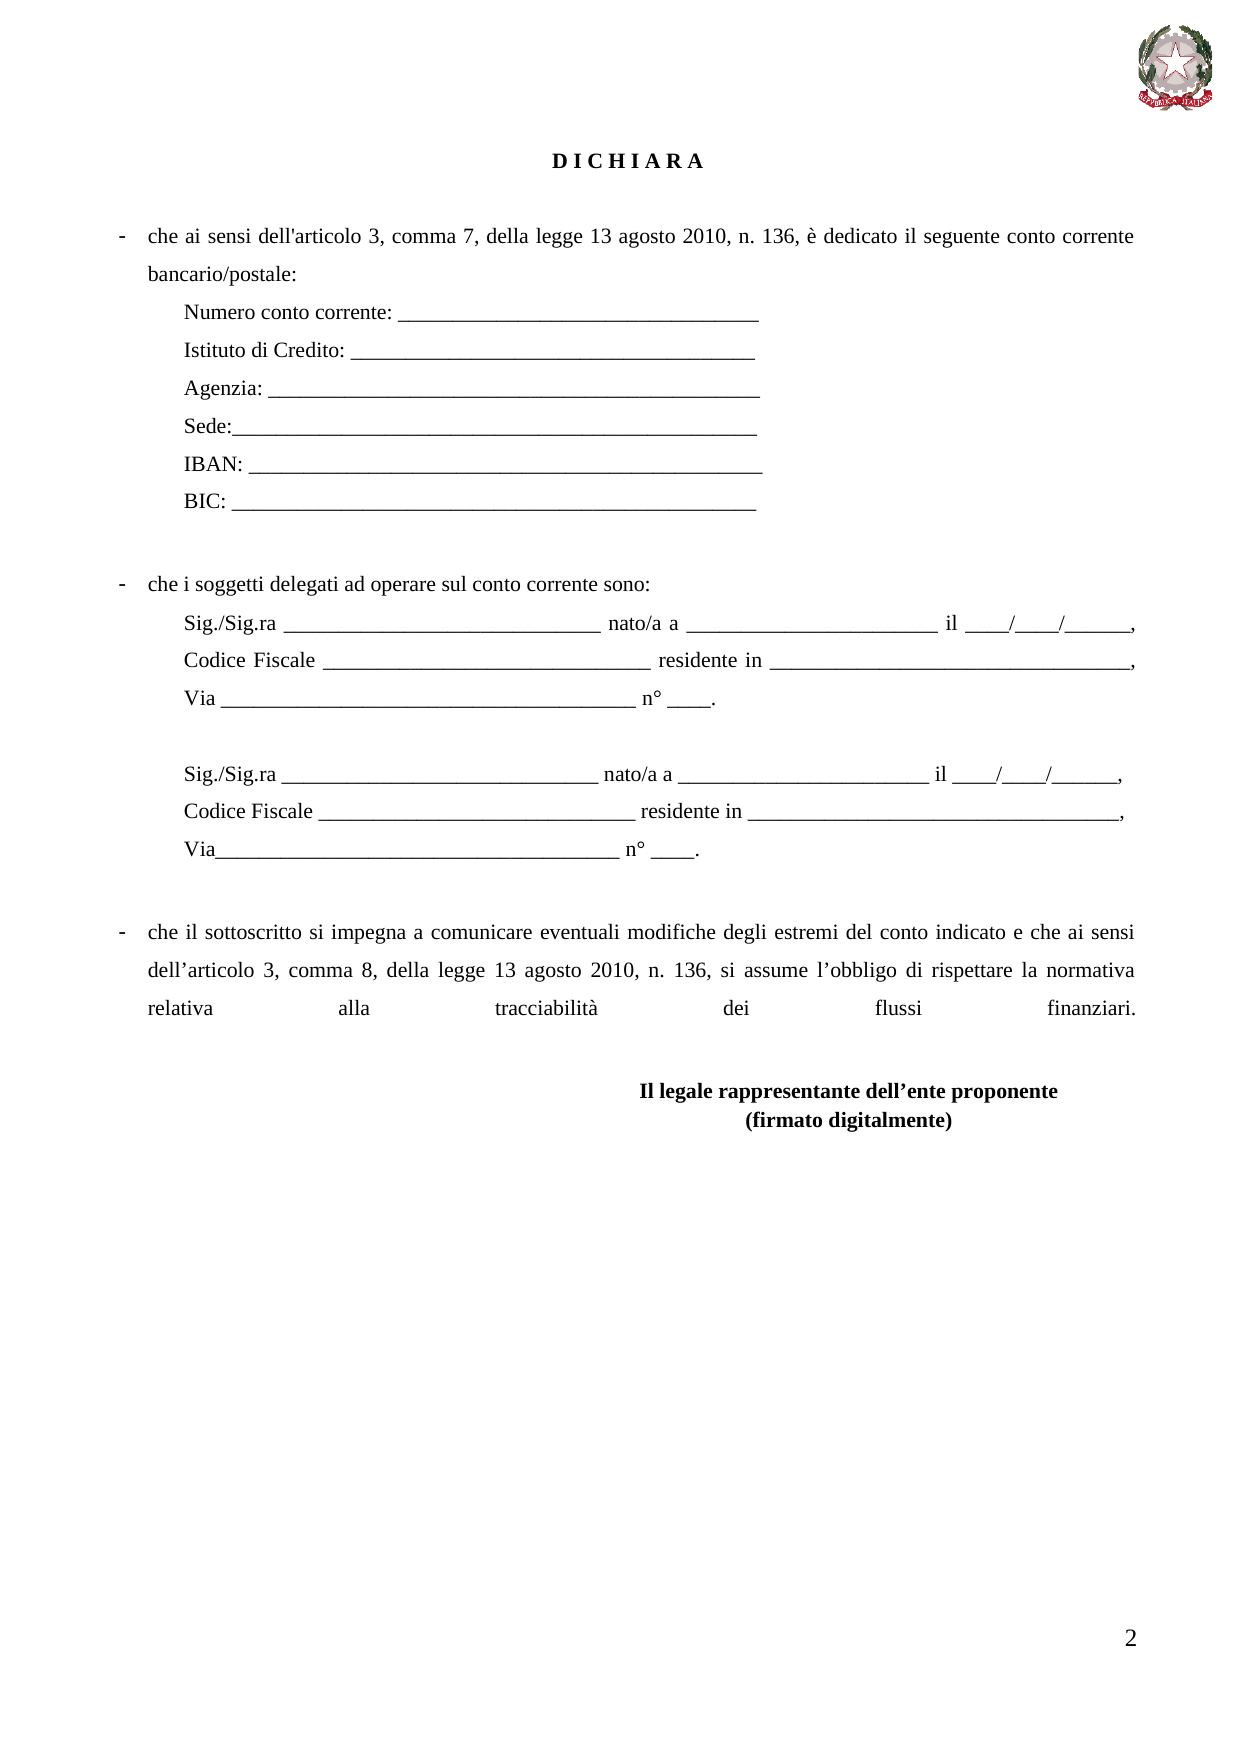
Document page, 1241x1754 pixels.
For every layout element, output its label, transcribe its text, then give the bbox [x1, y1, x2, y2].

text (firmato digitalmente) [487, 1107, 1137, 1132]
list Agenzia: _____________________________________________ [184, 375, 1137, 400]
text Il legale rappresentante dell’ente proponente [487, 1078, 1137, 1103]
text Sig./Sig.ra _____________________________ nato/a a _______________________ il ____/____/______, Codice Fiscale _____________________________ residente in __________________________________, Via_____________________________________ n° ____. [184, 761, 1137, 905]
list IBAN: _______________________________________________ [184, 451, 1137, 476]
list che i soggetti delegati ad operare sul conto corrente sono: [118, 571, 1137, 597]
list BIC: ________________________________________________ [184, 488, 1137, 557]
picture [1137, 24, 1213, 108]
text Sig./Sig.ra _____________________________ nato/a a _______________________ il ____/____/______, Codice Fiscale ______________________________ residente in _________________________________, Via ______________________________________ n° ____. [184, 609, 1137, 710]
list Numero conto corrente: _________________________________ [184, 299, 1137, 324]
list che il sottoscritto si impegna a comunicare eventuali modifiche degli estremi del conto indicato e che ai sensi dell’articolo 3, comma 8, della legge 13 agosto 2010, n. 136, si assume l’obbligo di rispettare la normativa relativa alla tracciabilità dei flussi finanziari. [118, 919, 1137, 1063]
list che ai sensi dell'articolo 3, comma 7, della legge 13 agosto 2010, n. 136, è dedicato il seguente conto corrente bancario/postale: [118, 223, 1137, 287]
text D I C H I A R A [118, 148, 1137, 173]
list Sede:________________________________________________ [184, 413, 1137, 438]
list Istituto di Credito: _____________________________________ [184, 337, 1137, 362]
